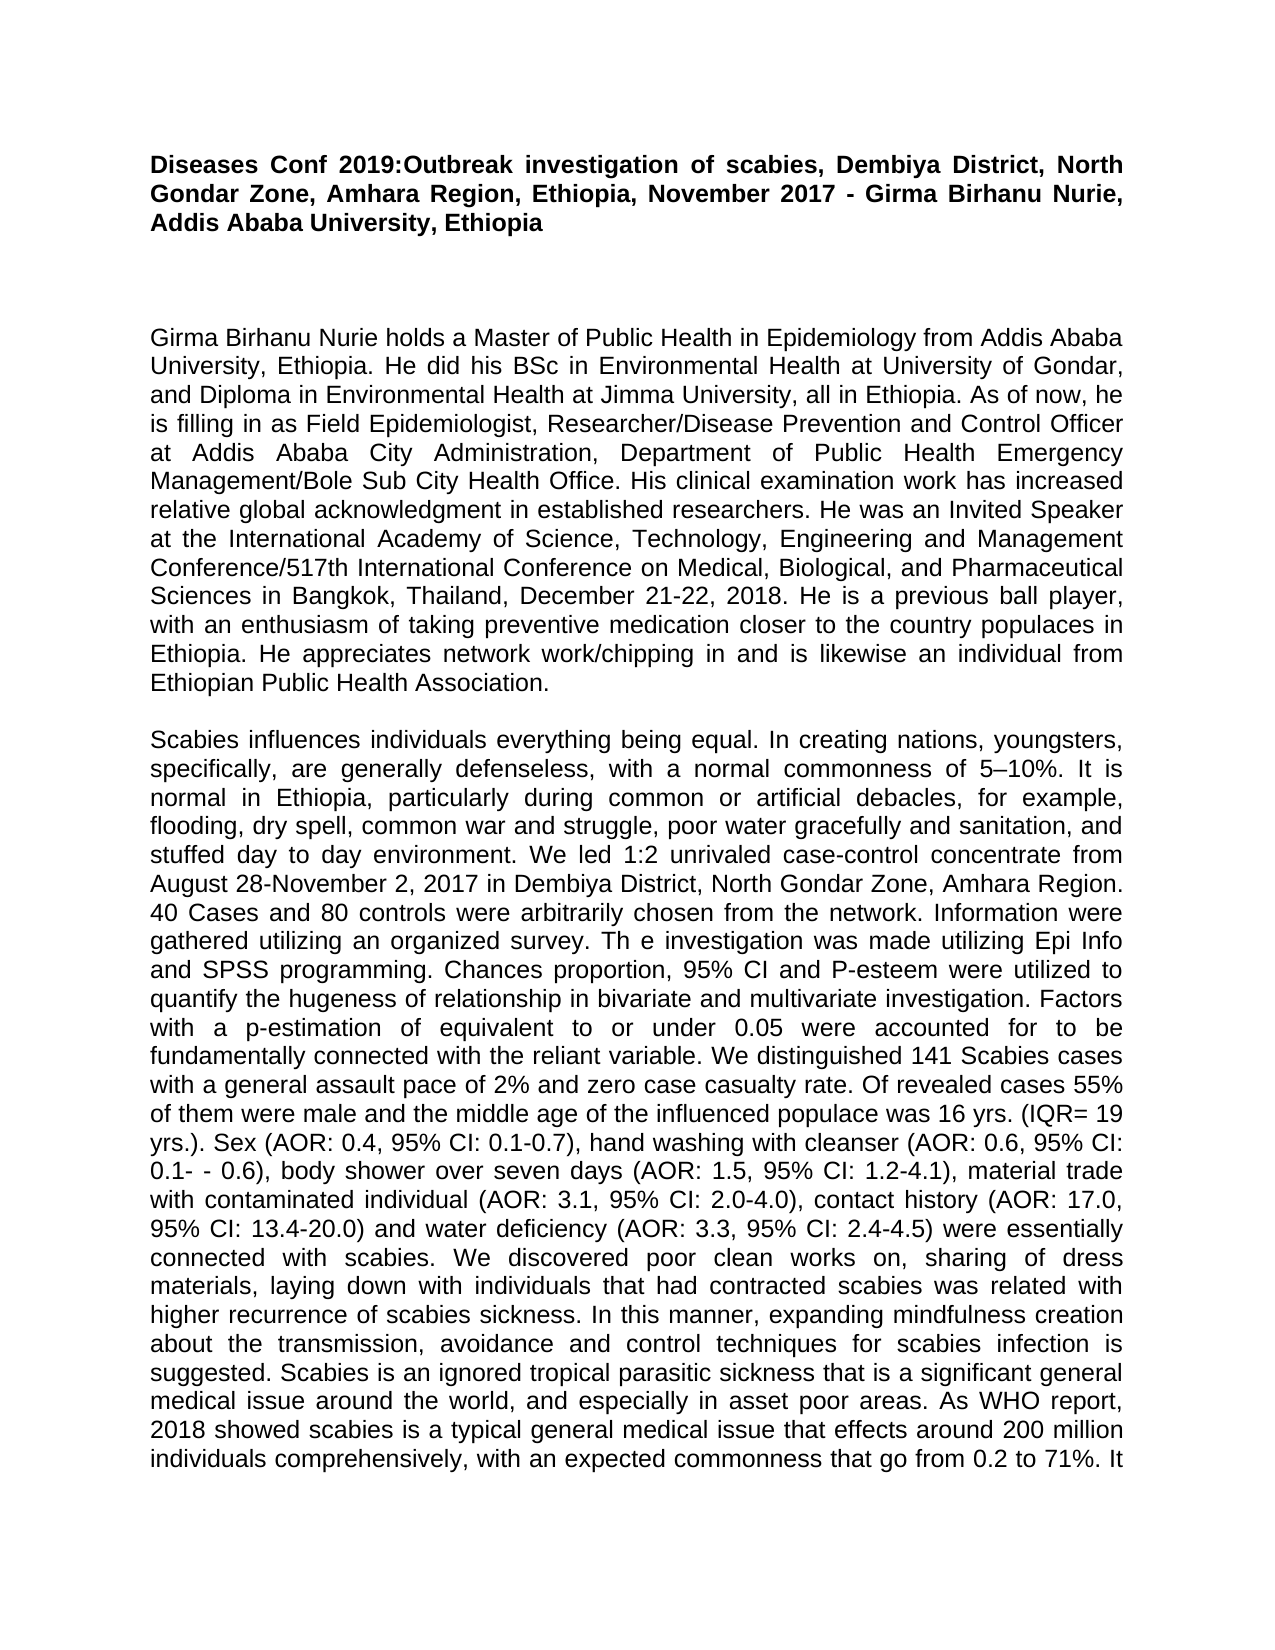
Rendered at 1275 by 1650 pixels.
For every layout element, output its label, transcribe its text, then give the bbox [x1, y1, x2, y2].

text Diseases Conf 2019:Outbreak investigation of scabies, Dembiya District, North Gondar Zone, Amhara Region, Ethiopia, November 2017 - Girma Birhanu Nurie, Addis Ababa University, Ethiopia [150, 150, 1125, 236]
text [150, 725, 1125, 1472]
text Girma Birhanu Nurie holds a Master of Public Health in Epidemiology from Addis Ababa University, Ethiopia. He did his BSc in Environmental Health at University of Gondar, and Diploma in Environmental Health at Jimma University, all in Ethiopia. As of now, he is filling in as Field Epidemiologist, Researcher/Disease Prevention and Control Officer at Addis Ababa City Administration, Department of Public Health Emergency Management/Bole Sub City Health Office. His clinical examination work has increased relative global acknowledgment in established researchers. He was an Invited Speaker at the International Academy of Science, Technology, Engineering and Management Conference/517th International Conference on Medical, Biological, and Pharmaceutical Sciences in Bangkok, Thailand, December 21-22, 2018. He is a previous ball player, with an enthusiasm of taking preventive medication closer to the country populaces in Ethiopia. He appreciates network work/chipping in and is likewise an individual from Ethiopian Public Health Association. [150, 322, 1125, 696]
